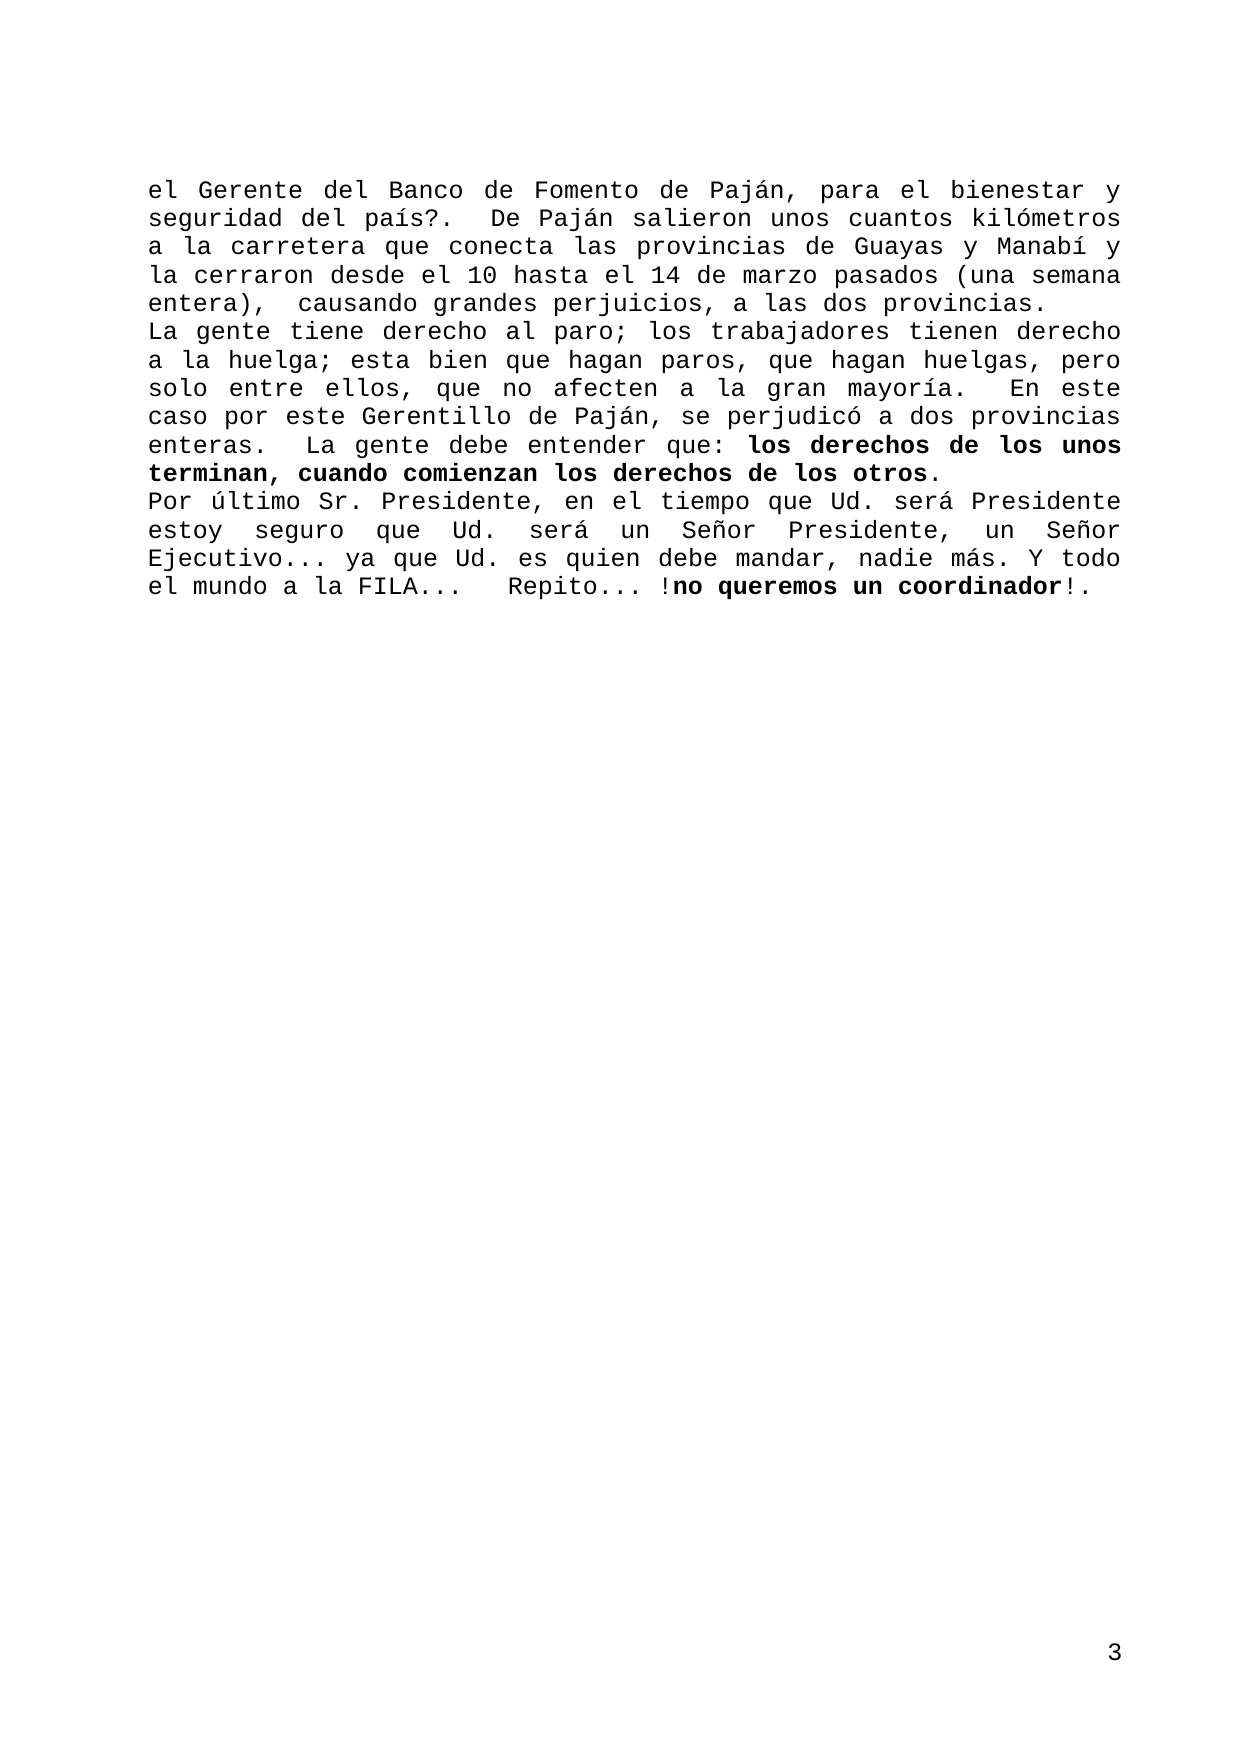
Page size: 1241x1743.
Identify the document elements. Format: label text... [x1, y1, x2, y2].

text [148, 177, 1122, 319]
text Por último Sr. Presidente, en el tiempo que Ud. será Presidente estoy seguro que Ud. será un Señor Presidente, un Señor Ejecutivo... ya que Ud. es quien debe mandar, nadie más. Y todo el mundo a la FILA... Repito... !no queremos un coordinador!. [148, 489, 1122, 602]
text La gente tiene derecho al paro; los trabajadores tienen derecho a la huelga; esta bien que hagan paros, que hagan huelgas, pero solo entre ellos, que no afecten a la gran mayoría. En este caso por este Gerentillo de Paján, se perjudicó a dos provincias enteras. La gente debe entender que: los derechos de los unos terminan, cuando comienzan los derechos de los otros. [148, 319, 1122, 489]
